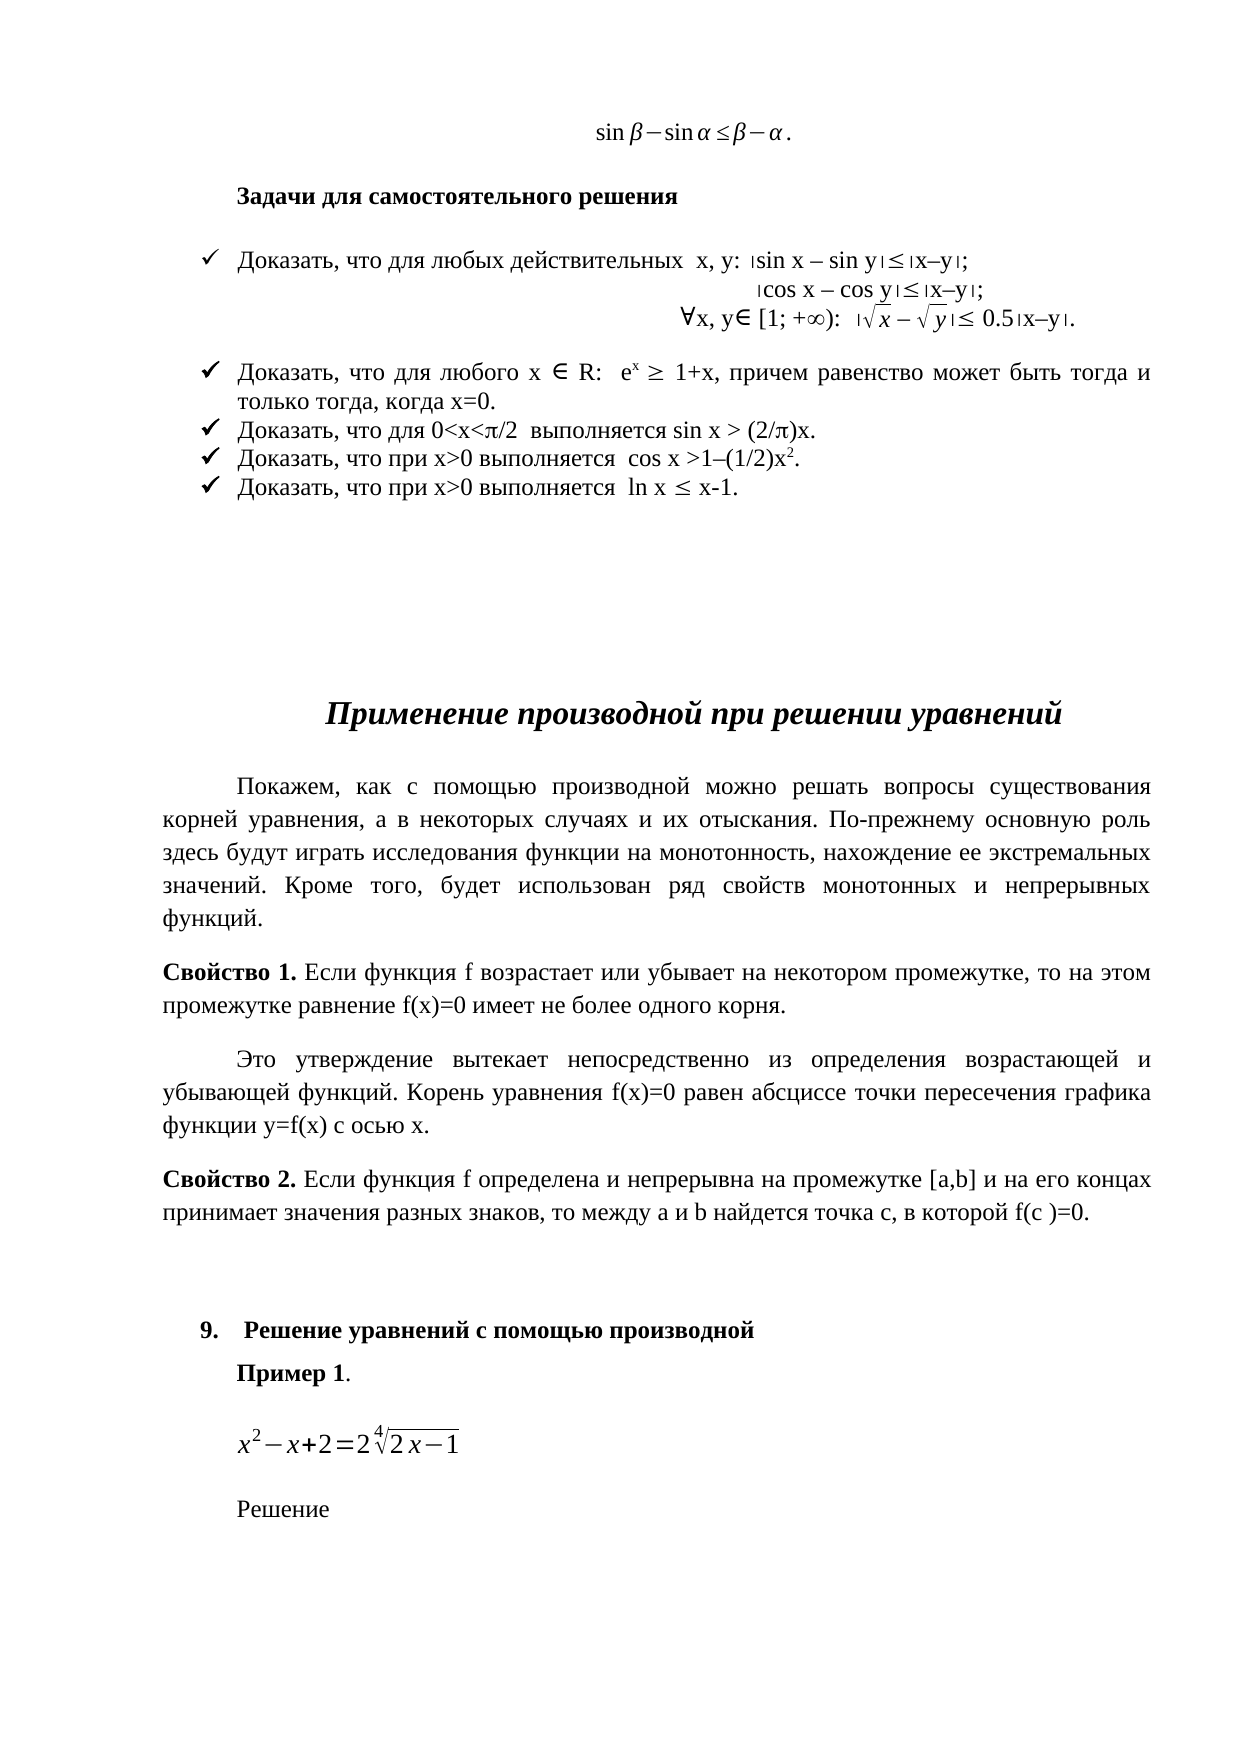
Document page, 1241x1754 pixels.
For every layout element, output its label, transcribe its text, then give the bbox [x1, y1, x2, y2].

text Задачи для самостоятельного решения [162, 181, 1152, 210]
text Покажем, как с помощью производной можно решать вопросы существования корней уравнения, а в некоторых случаях и их отыскания. По-прежнему основную роль здесь будут играть исследования функции на монотонность, нахождение ее экстремальных значений. Кроме того, будет использован ряд свойств монотонных и непрерывных функций. [162, 771, 1152, 932]
list Доказать, что при x>0 выполняется cos x >1–(1/2)x2. [200, 443, 1152, 472]
text Решение [162, 1494, 1152, 1523]
list Доказать, что для любых действительных x, y: sin x – sin yx–y; [200, 245, 1152, 274]
list Решение уравнений с помощью производной [200, 1315, 1152, 1343]
text x, y [1; +): – 0.5x–y. [162, 302, 1152, 332]
list cos x – cos yx–y; [679, 274, 1152, 302]
text Свойство 1. Если функция f возрастает или убывает на некотором промежутке, то на этом промежутке равнение f(x)=0 имеет не более одного корня. [162, 957, 1152, 1019]
list Доказать, что для любого x R: ex 1+x, причем равенство может быть тогда и только тогда, когда x=0. [200, 357, 1152, 415]
text Пример 1. [162, 1358, 1152, 1387]
text Свойство 2. Если функция f определена и непрерывна на промежутке [a,b] и на его концах принимает значения разных знаков, то между a и b найдется точка c, в которой f(c )=0. [162, 1164, 1152, 1226]
text Это утверждение вытекает непосредственно из определения возрастающей и убывающей функций. Корень уравнения f(x)=0 равен абсциссе точки пересечения графика функции y=f(x) с осью x. [162, 1044, 1152, 1139]
list Доказать, что при x>0 выполняется ln x x-1. [200, 472, 1152, 501]
list Доказать, что для 0<x</2 выполняется sin x > (2/)x. [200, 415, 1152, 443]
text Применение производной при решении уравнений [162, 693, 1152, 731]
